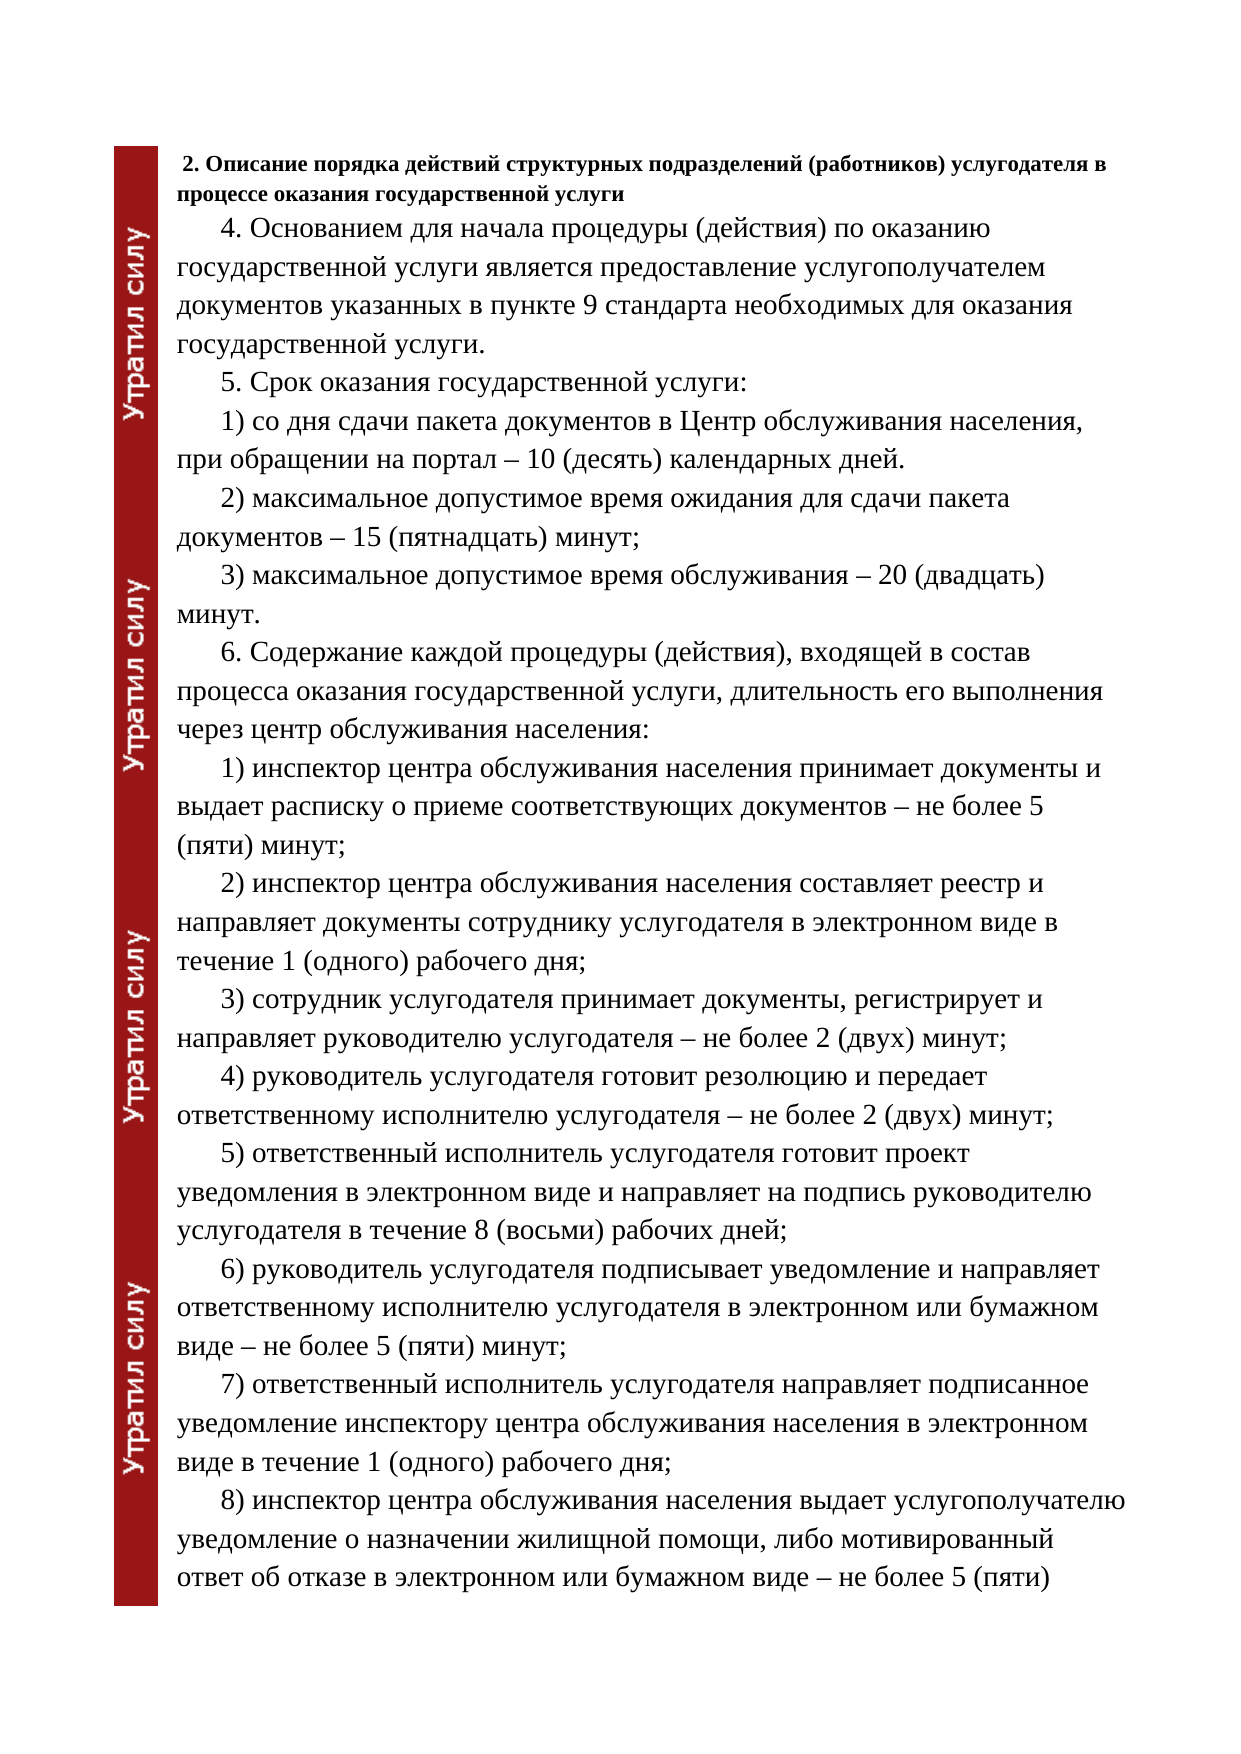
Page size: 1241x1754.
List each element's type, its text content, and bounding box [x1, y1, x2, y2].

picture [114, 1593, 158, 1606]
text 2. Описание порядка действий структурных подразделений (работников) услугодателя в процессе оказания государственной услуги [112, 150, 1128, 207]
picture [114, 146, 158, 150]
